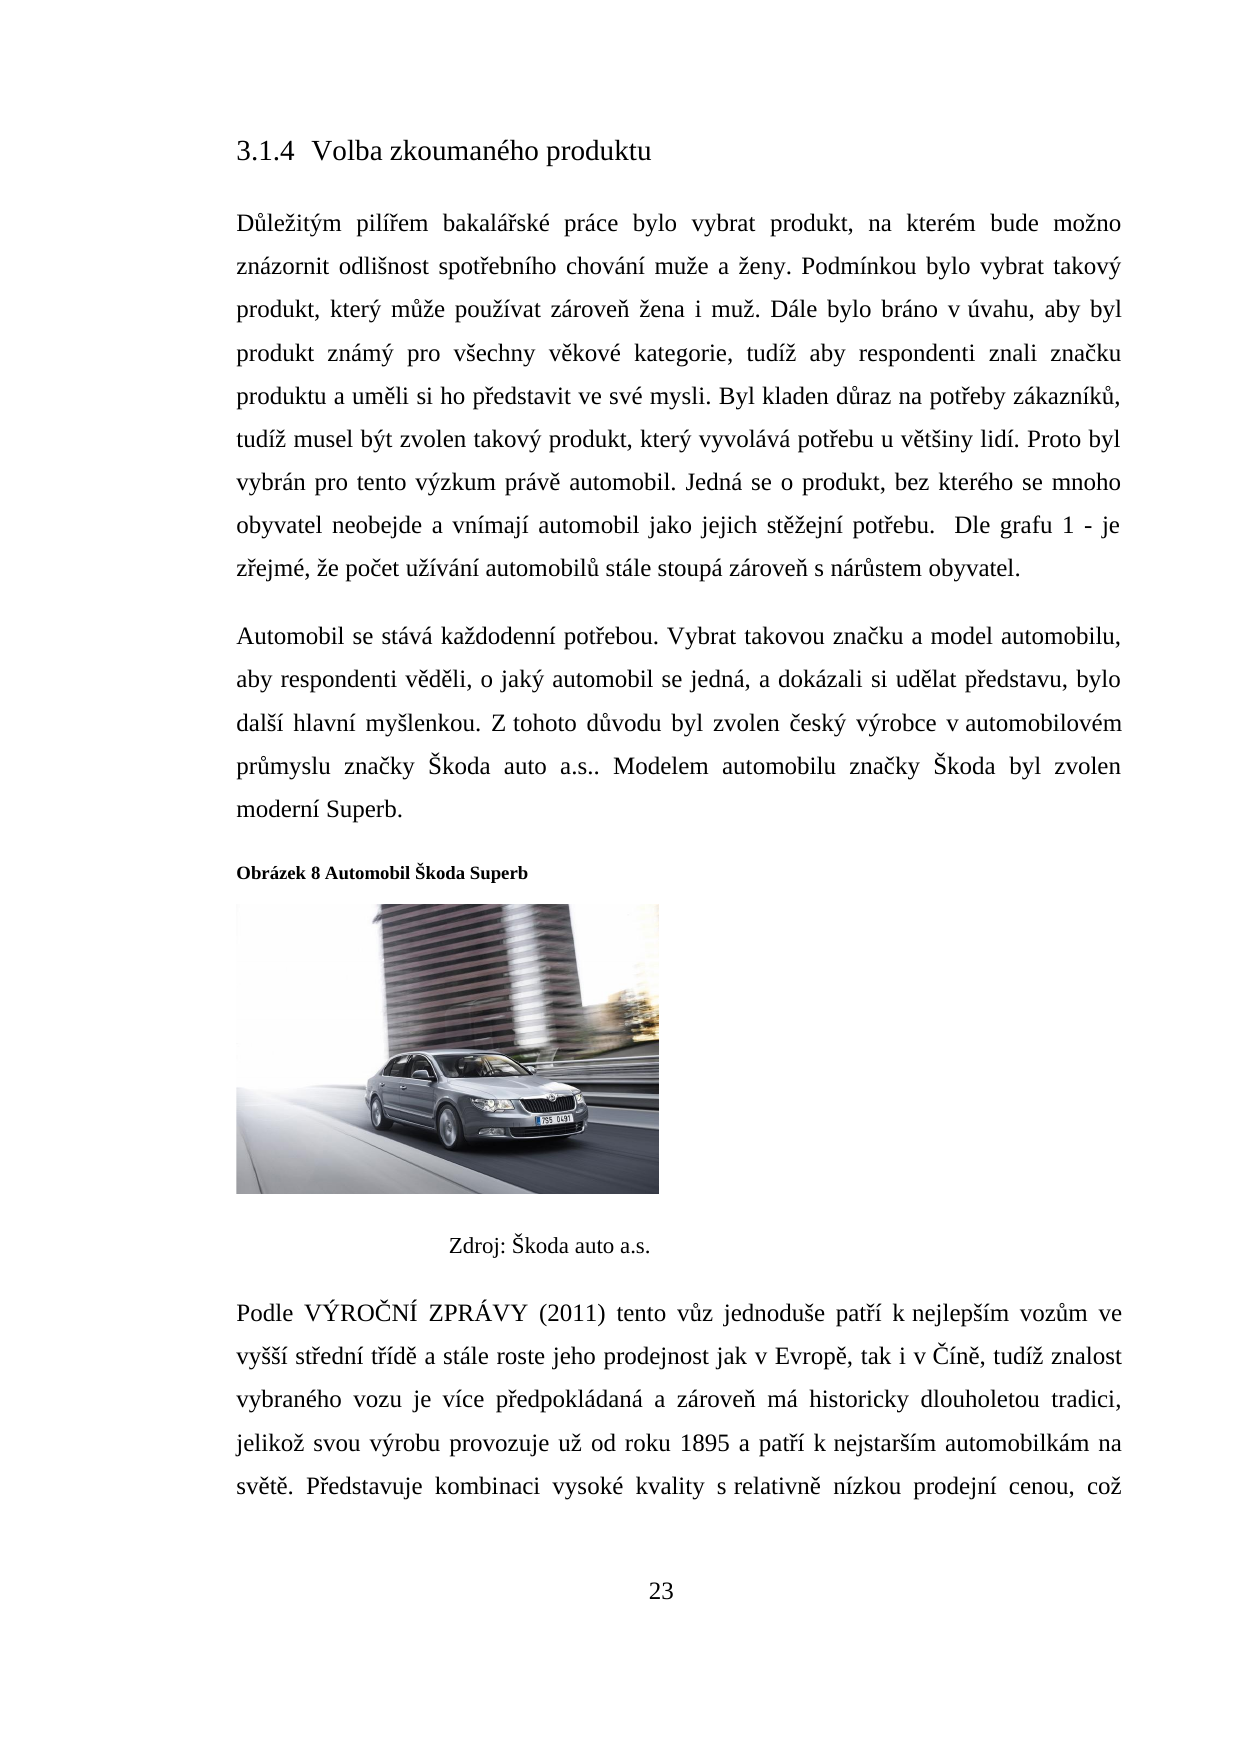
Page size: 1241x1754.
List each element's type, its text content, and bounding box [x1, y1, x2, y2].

subtitle Volba zkoumaného produktu [236, 133, 1122, 166]
text Důležitým pilířem bakalářské práce bylo vybrat produkt, na kterém bude možno znázornit odlišnost spotřebního chování muže a ženy. Podmínkou bylo vybrat takový produkt, který může používat zároveň žena i muž. Dále bylo bráno v úvahu, aby byl produkt známý pro všechny věkové kategorie, tudíž aby respondenti znali značku produktu a uměli si ho představit ve své mysli. Byl kladen důraz na potřeby zákazníků, tudíž musel být zvolen takový produkt, který vyvolává potřebu u většiny lidí. Proto byl vybrán pro tento výzkum právě automobil. Jedná se o produkt, bez kterého se mnoho obyvatel neobejde a vnímají automobil jako jejich stěžejní potřebu. Dle grafu 1 - je zřejmé, že počet užívání automobilů stále stoupá zároveň s nárůstem obyvatel. [236, 208, 1122, 582]
picture [236, 904, 659, 1194]
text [236, 1298, 1122, 1499]
text Zdroj: Škoda auto a.s. [236, 1233, 1122, 1259]
text Automobil se stává každodenní potřebou. Vybrat takovou značku a model automobilu, aby respondenti věděli, o jaký automobil se jedná, a dokázali si udělat představu, bylo další hlavní myšlenkou. Z tohoto důvodu byl zvolen český výrobce v automobilovém průmyslu značky Škoda auto a.s.. Modelem automobilu značky Škoda byl zvolen moderní Superb. [236, 621, 1122, 823]
